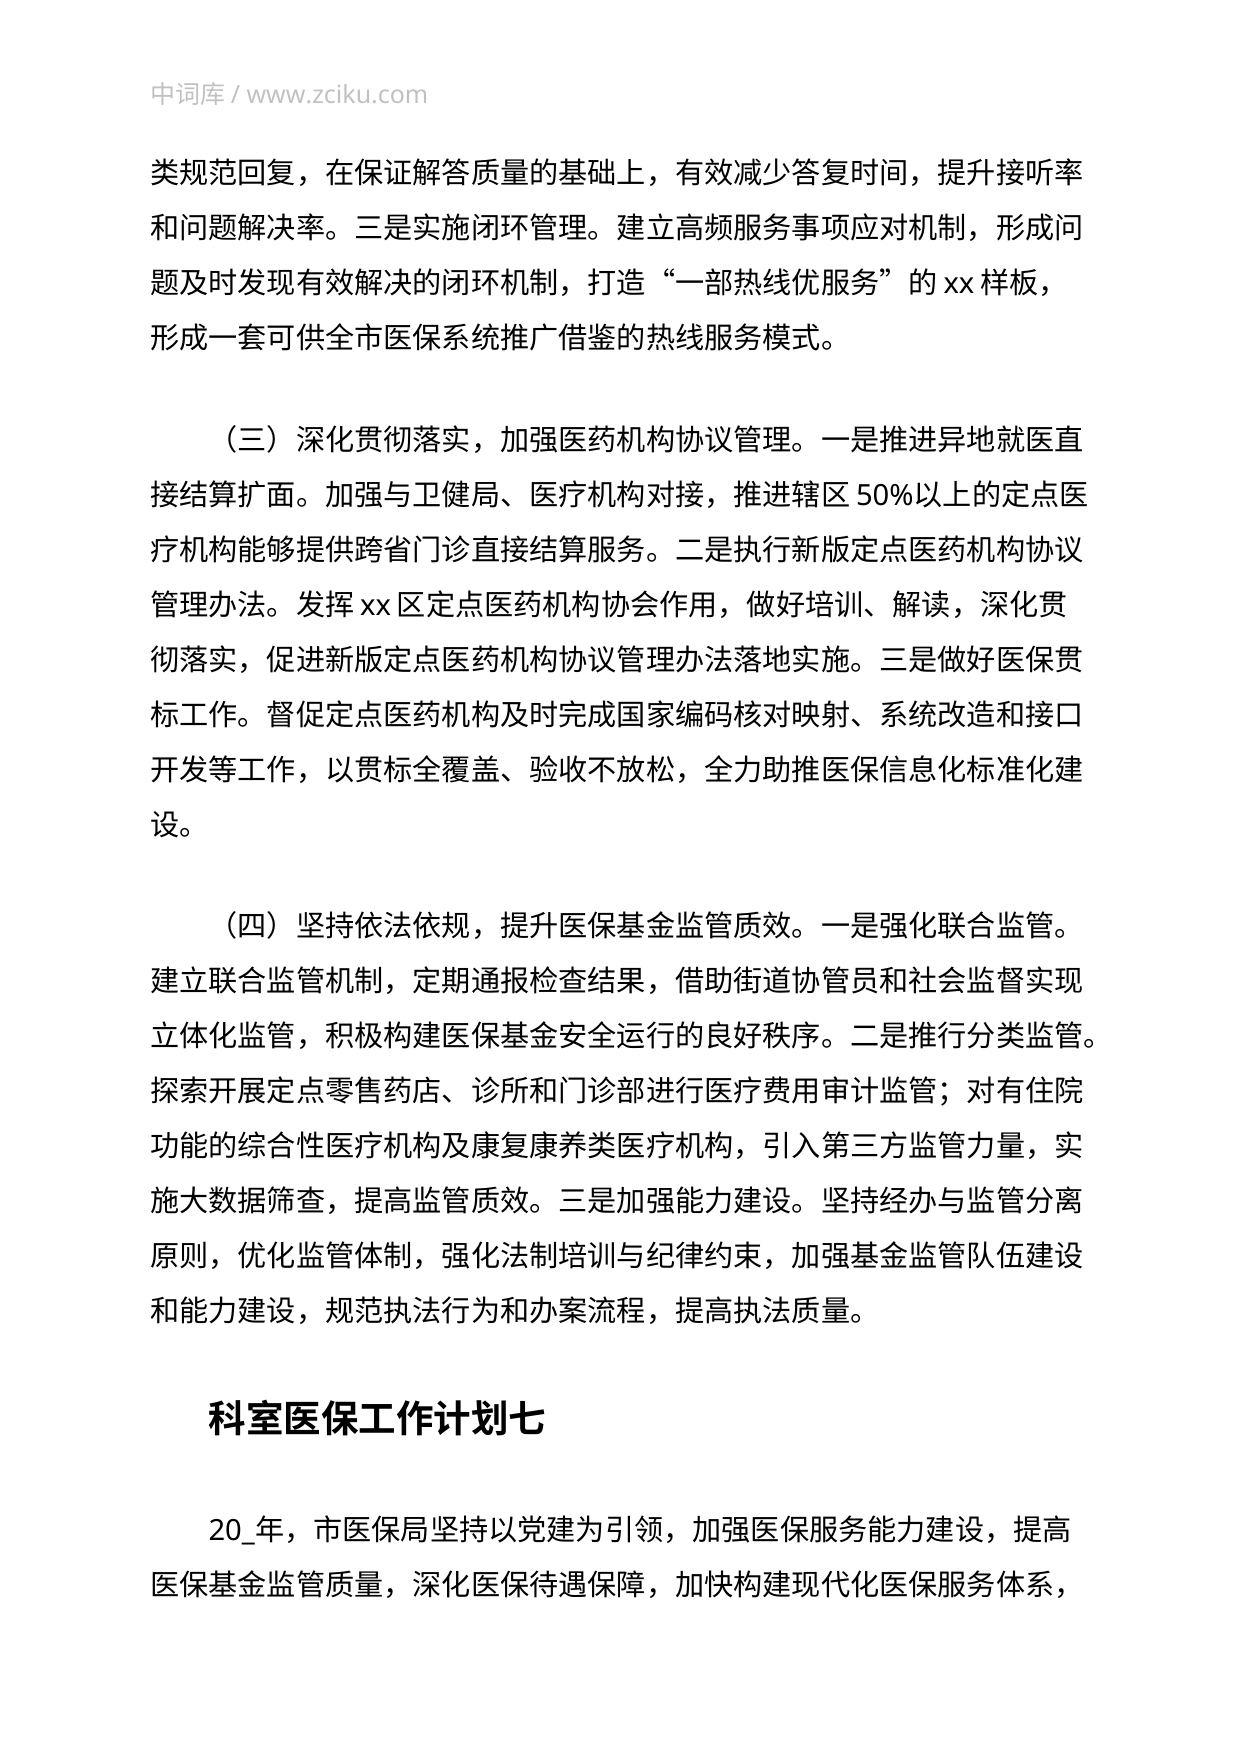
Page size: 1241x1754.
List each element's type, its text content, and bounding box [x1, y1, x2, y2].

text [150, 1506, 1090, 1603]
text 科室医保工作计划七 [150, 1389, 1090, 1443]
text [150, 150, 1090, 357]
text （三）深化贯彻落实，加强医药机构协议管理。一是推进异地就医直接结算扩面。加强与卫健局、医疗机构对接，推进辖区50%以上的定点医疗机构能够提供跨省门诊直接结算服务。二是执行新版定点医药机构协议管理办法。发挥xx区定点医药机构协会作用，做好培训、解读，深化贯彻落实，促进新版定点医药机构协议管理办法落地实施。三是做好医保贯标工作。督促定点医药机构及时完成国家编码核对映射、系统改造和接口开发等工作，以贯标全覆盖、验收不放松，全力助推医保信息化标准化建设。 [150, 417, 1090, 843]
text （四）坚持依法依规，提升医保基金监管质效。一是强化联合监管。建立联合监管机制，定期通报检查结果，借助街道协管员和社会监督实现立体化监管，积极构建医保基金安全运行的良好秩序。二是推行分类监管。探索开展定点零售药店、诊所和门诊部进行医疗费用审计监管；对有住院功能的综合性医疗机构及康复康养类医疗机构，引入第三方监管力量，实施大数据筛查，提高监管质效。三是加强能力建设。坚持经办与监管分离原则，优化监管体制，强化法制培训与纪律约束，加强基金监管队伍建设和能力建设，规范执法行为和办案流程，提高执法质量。 [150, 903, 1090, 1329]
